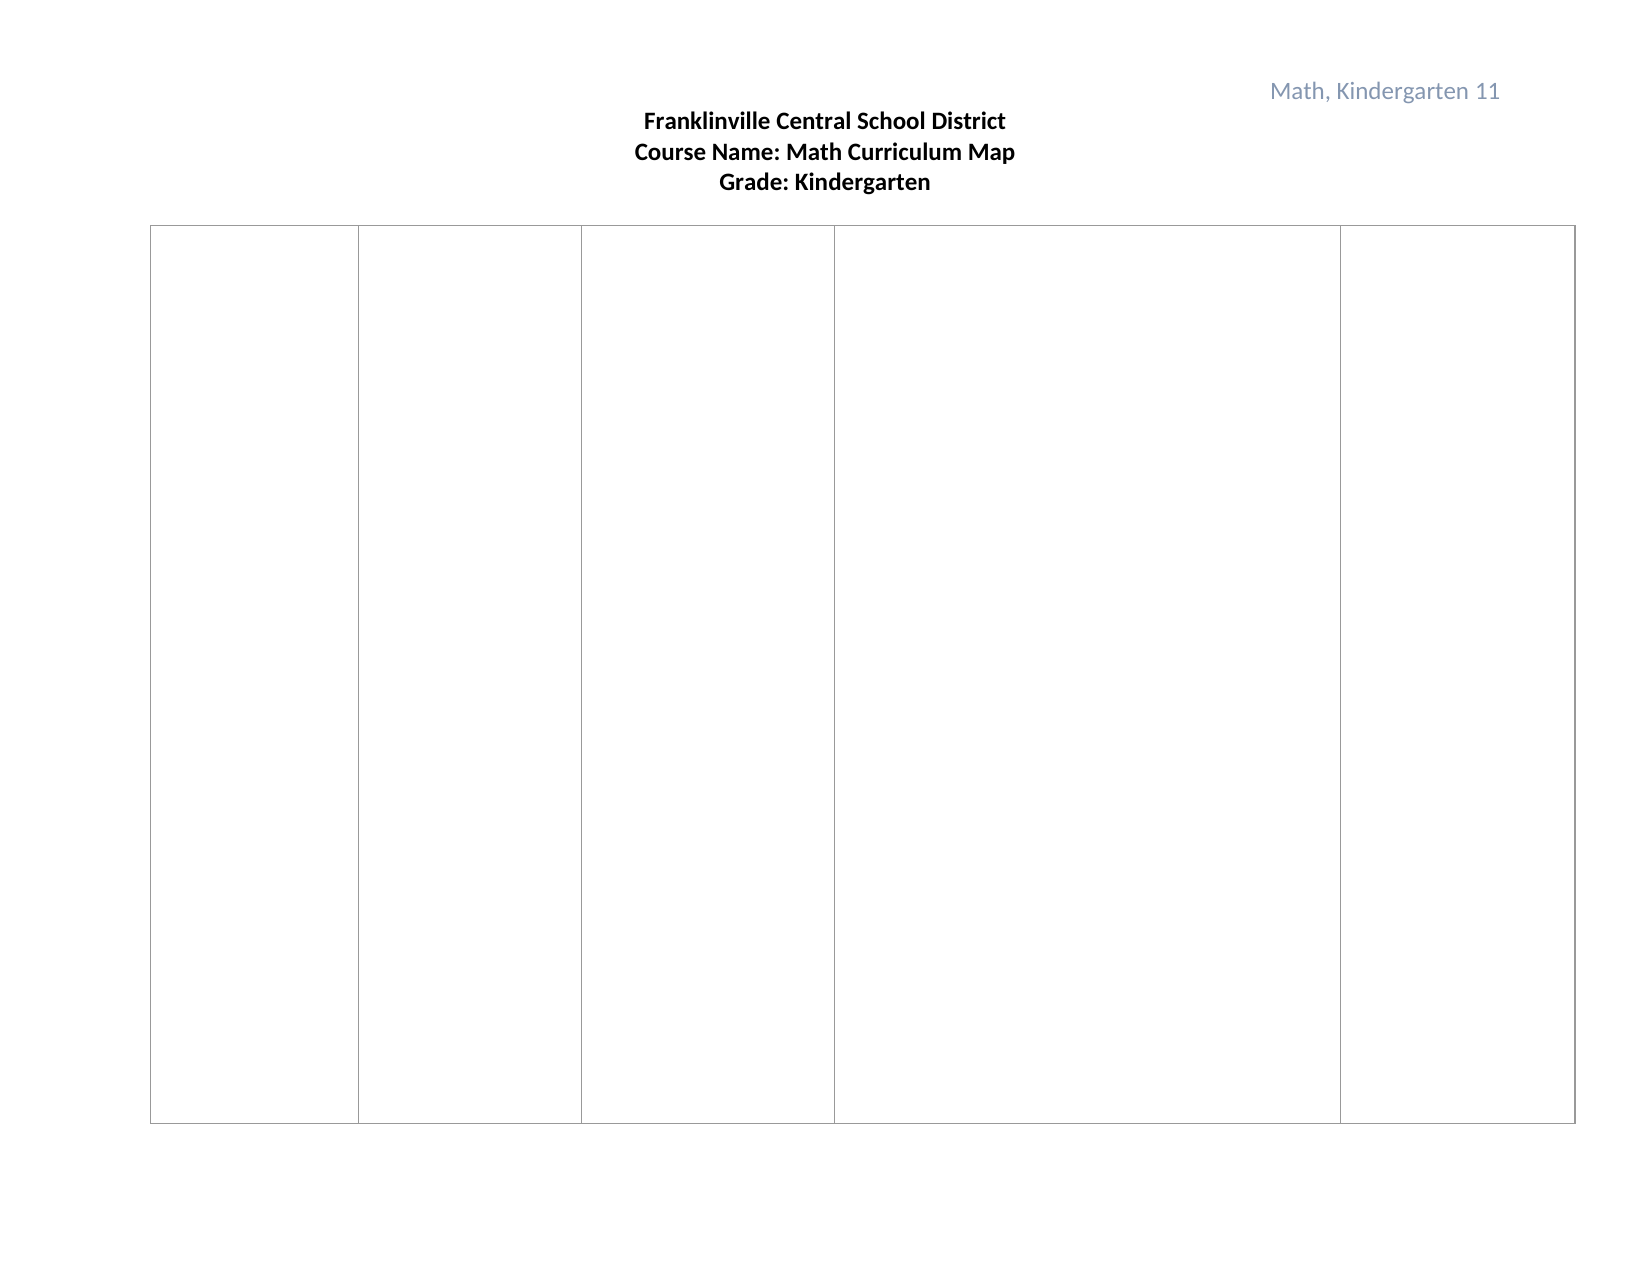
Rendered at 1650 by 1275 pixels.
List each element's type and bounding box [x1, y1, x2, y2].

table_cell [835, 226, 1340, 1123]
table_cell [1341, 226, 1574, 1123]
table_cell [582, 226, 834, 1123]
table_cell [359, 226, 581, 1123]
table_cell [151, 226, 358, 1123]
